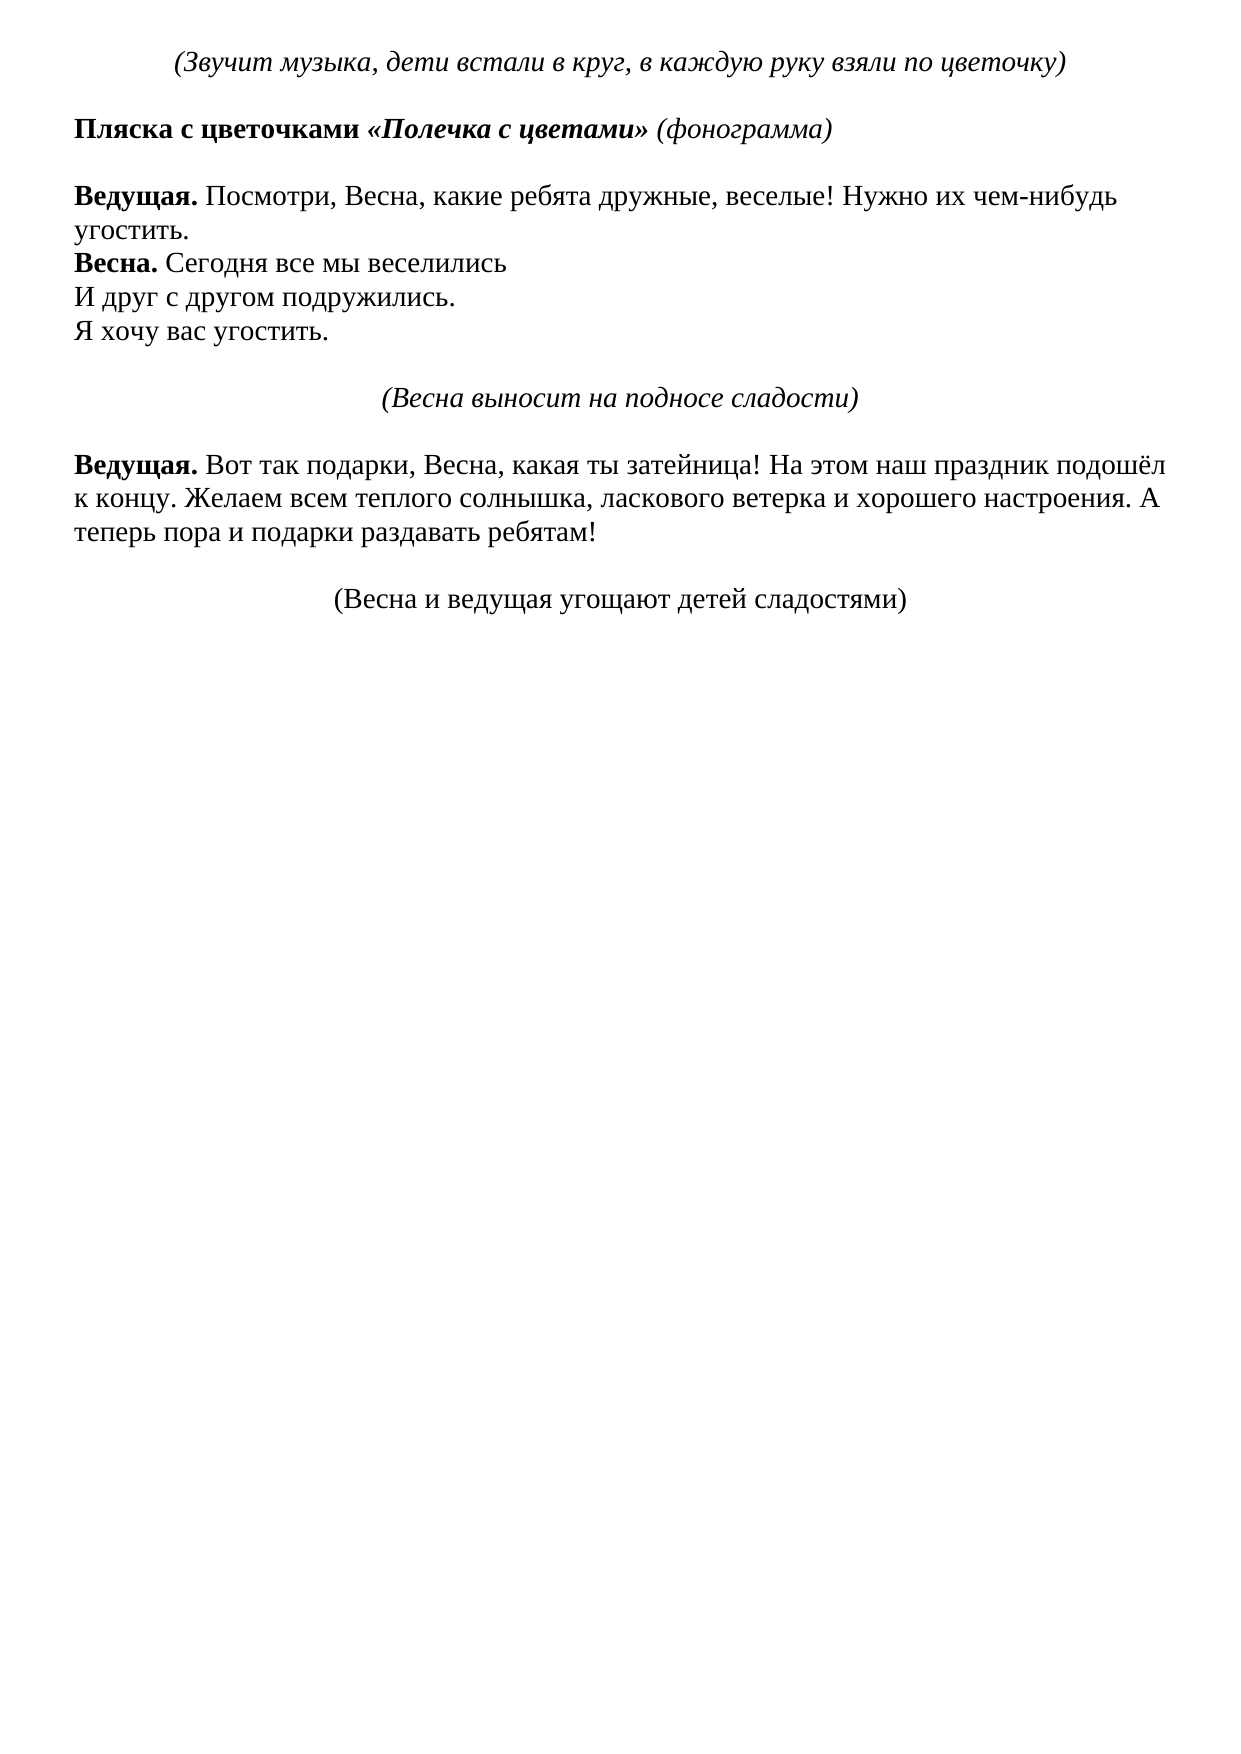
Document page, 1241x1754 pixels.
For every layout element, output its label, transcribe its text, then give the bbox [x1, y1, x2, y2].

text Ведущая. Вот так подарки, Весна, какая ты затейница! На этом наш праздник подошёл к концу. Желаем всем теплого солнышка, ласкового ветерка и хорошего настроения. А теперь пора и подарки раздавать ребятам! [74, 447, 1167, 547]
text (Весна выносит на подносе сладости) [74, 380, 1167, 413]
text И друг с другом подружились. [74, 279, 1167, 313]
text Пляска с цветочками «Полечка с цветами» (фонограмма) [74, 111, 1167, 145]
text Весна. Сегодня все мы веселились [74, 246, 1167, 279]
text (Звучит музыка, дети встали в круг, в каждую руку взяли по цветочку) [74, 44, 1167, 78]
text (Весна и ведущая угощают детей сладостями) [74, 581, 1167, 614]
text Ведущая. Посмотри, Весна, какие ребята дружные, веселые! Нужно их чем-нибудь угостить. [74, 178, 1167, 246]
text Я хочу вас угостить. [74, 313, 1167, 346]
